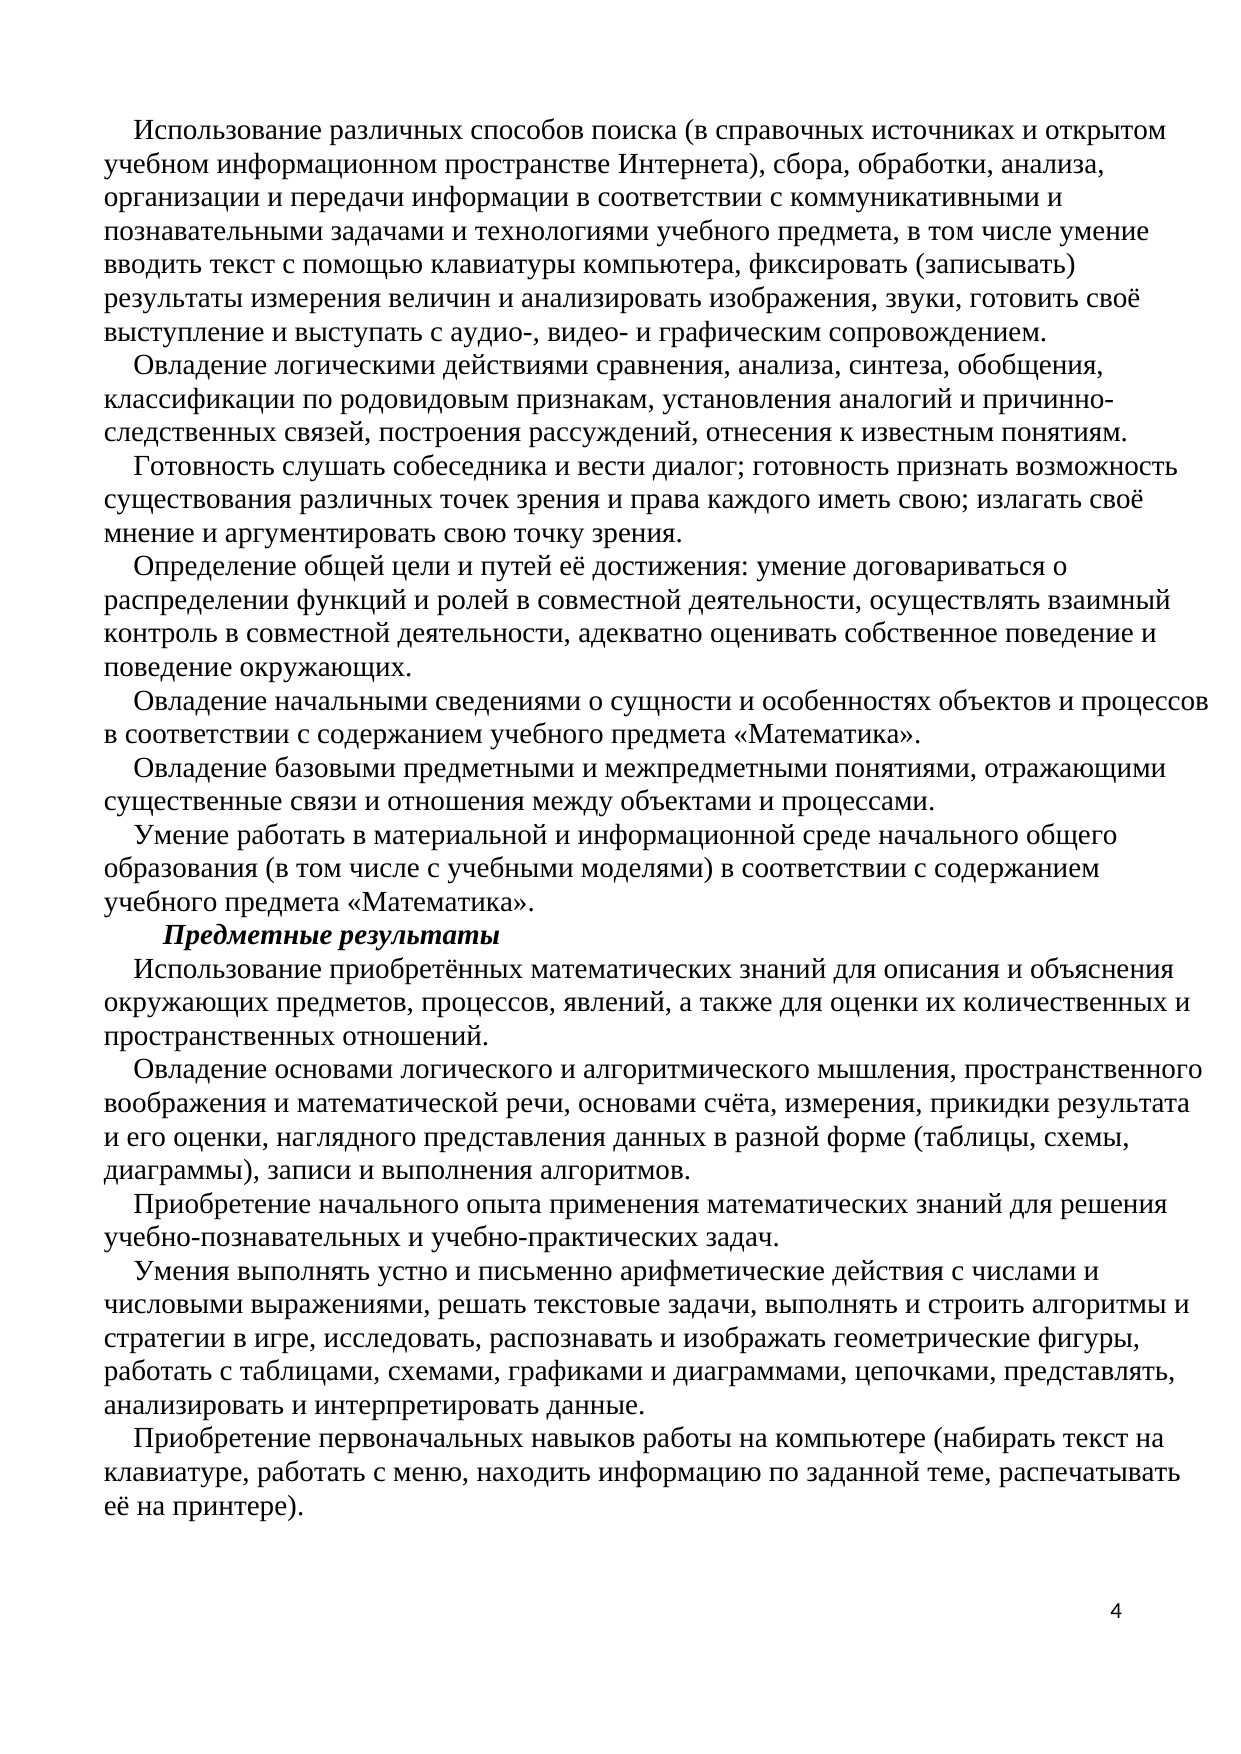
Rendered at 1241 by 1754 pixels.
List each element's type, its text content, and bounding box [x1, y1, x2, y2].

text Определение общей цели и путей её достижения: умение договариваться о распределении функций и ролей в совместной деятельности, осуществлять взаимный контроль в совместной деятельности, адекватно оценивать собственное поведение и поведение окружающих. [103, 548, 1211, 683]
text Приобретение начального опыта применения математических знаний для решения учебно-познавательных и учебно-практических задач. [103, 1186, 1211, 1253]
text Готовность слушать собеседника и вести диалог; готовность признать возможность существования различных точек зрения и права каждого иметь свою; излагать своё мнение и аргументировать свою точку зрения. [103, 448, 1211, 548]
text Приобретение первоначальных навыков работы на компьютере (набирать текст на клавиатуре, работать с меню, находить информацию по заданной теме, распечатывать её на принтере). [103, 1421, 1211, 1521]
text Умения выполнять устно и письменно арифметические действия с числами и числовыми выражениями, решать текстовые задачи, выполнять и строить алгоритмы и стратегии в игре, исследовать, распознавать и изображать геометрические фигуры, работать с таблицами, схемами, графиками и диаграммами, цепочками, представлять, анализировать и интерпретировать данные. [103, 1253, 1211, 1421]
text Предметные результаты [103, 917, 1211, 951]
text Использование приобретённых математических знаний для описания и объяснения окружающих предметов, процессов, явлений, а также для оценки их количественных и пространственных отношений. [103, 951, 1211, 1052]
text Использование различных способов поиска (в справочных источниках и открытом учебном информационном пространстве Интернета), сбора, обработки, анализа, организации и передачи информации в соответствии с коммуникативными и познавательными задачами и технологиями учебного предмета, в том числе умение вводить текст с помощью клавиатуры компьютера, фиксировать (записывать) результаты измерения величин и анализировать изображения, звуки, готовить своё выступление и выступать с аудио-, видео- и графическим сопровождением. [103, 112, 1211, 347]
text Овладение начальными сведениями о сущности и особенностях объектов и процессов в соответствии с содержанием учебного предмета «Математика». [103, 683, 1211, 750]
text Овладение логическими действиями сравнения, анализа, синтеза, обобщения, классификации по родовидовым признакам, установления аналогий и причинно-следственных связей, построения рассуждений, отнесения к известным понятиям. [103, 347, 1211, 448]
text Овладение базовыми предметными и межпредметными понятиями, отражающими существенные связи и отношения между объектами и процессами. [103, 750, 1211, 817]
text Умение работать в материальной и информационной среде начального общего образования (в том числе с учебными моделями) в соответствии с содержанием учебного предмета «Математика». [103, 817, 1211, 917]
text Овладение основами логического и алгоритмического мышления, пространственного воображения и математической речи, основами счёта, измерения, прикидки результата и его оценки, наглядного представления данных в разной форме (таблицы, схемы, диаграммы), записи и выполнения алгоритмов. [103, 1052, 1211, 1186]
